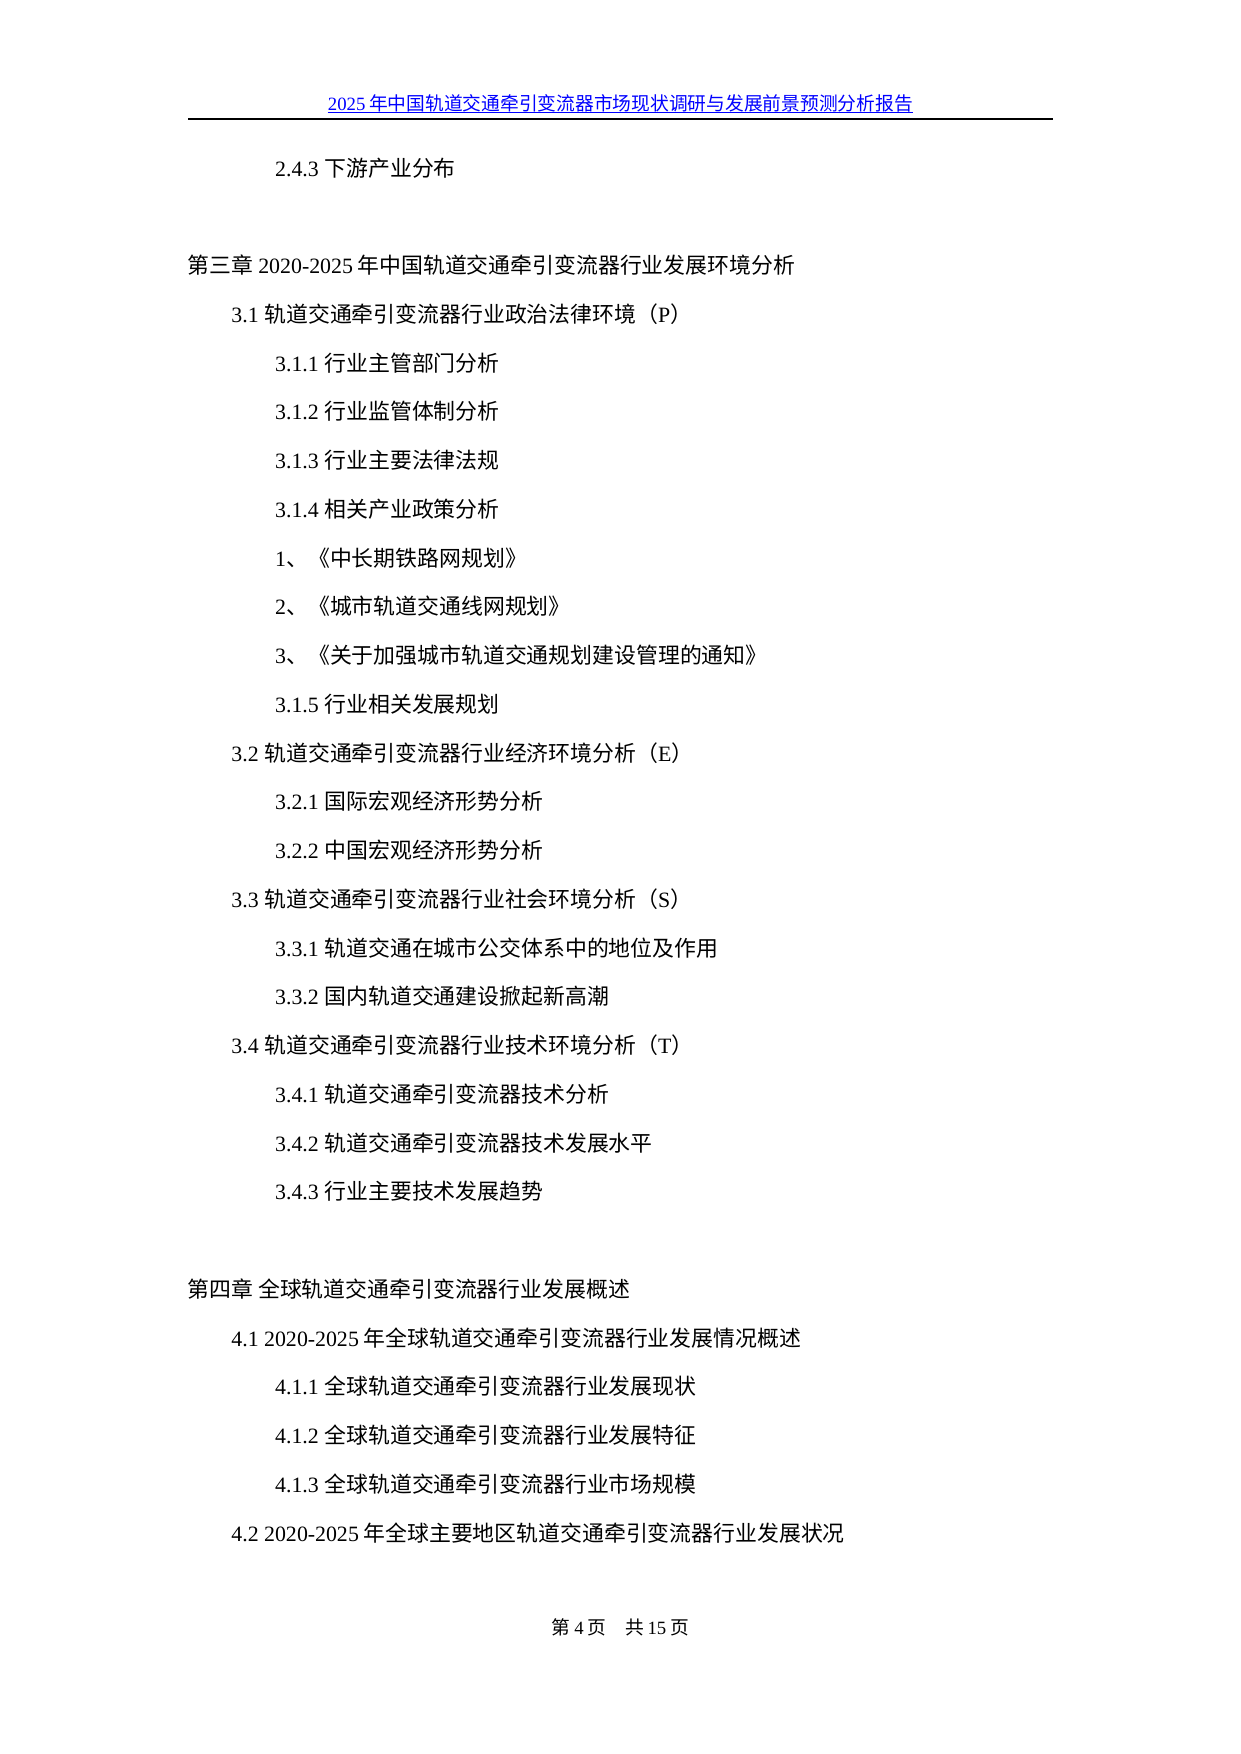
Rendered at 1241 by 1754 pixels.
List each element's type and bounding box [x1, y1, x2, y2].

text [187, 150, 1053, 1548]
